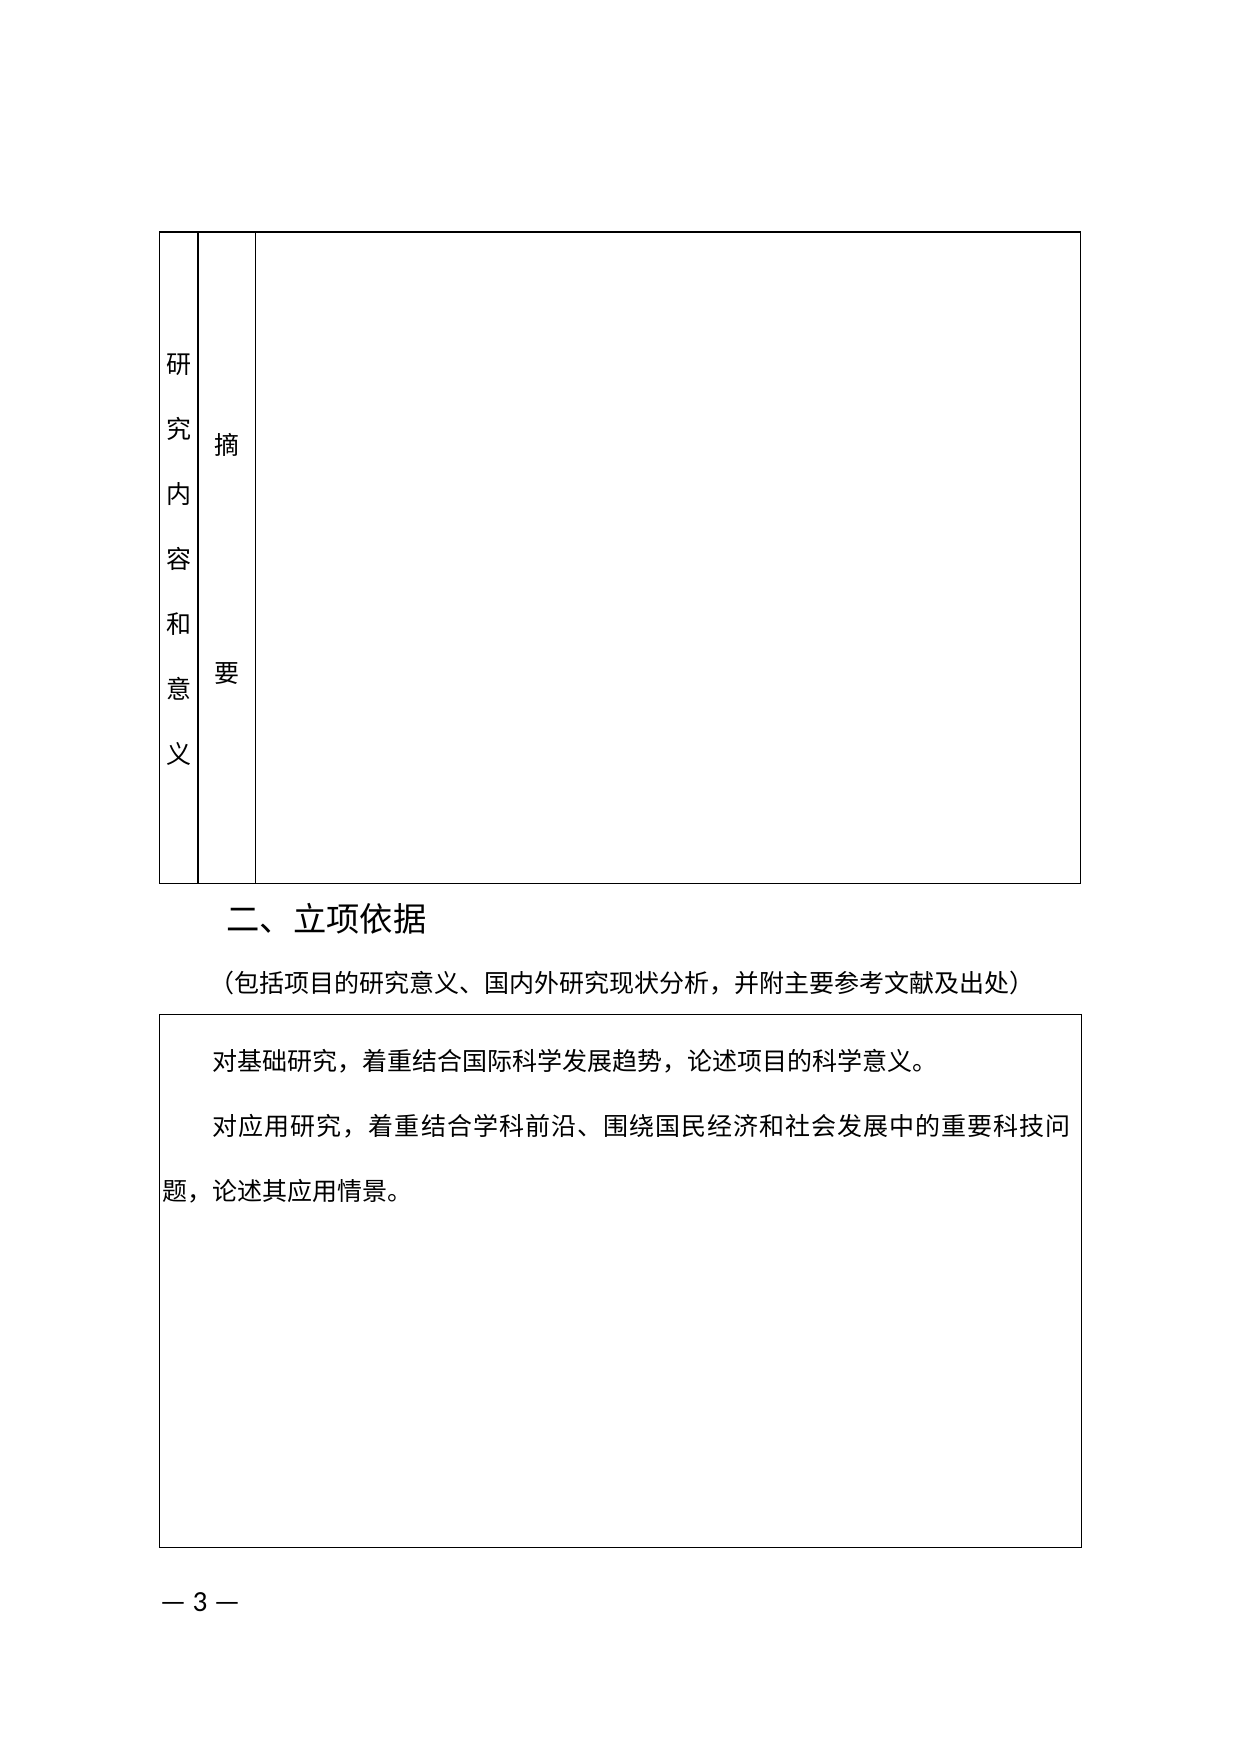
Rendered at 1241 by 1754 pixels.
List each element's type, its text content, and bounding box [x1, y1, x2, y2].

table_cell 研 究 内 容 和 意 义 [160, 233, 197, 882]
text 二、立项依据 [159, 884, 1081, 949]
table_cell [256, 233, 1080, 882]
table_cell 摘 要 [199, 233, 255, 882]
text （包括项目的研究意义、国内外研究现状分析，并附主要参考文献及出处） [159, 949, 1081, 1014]
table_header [160, 1015, 1081, 1547]
